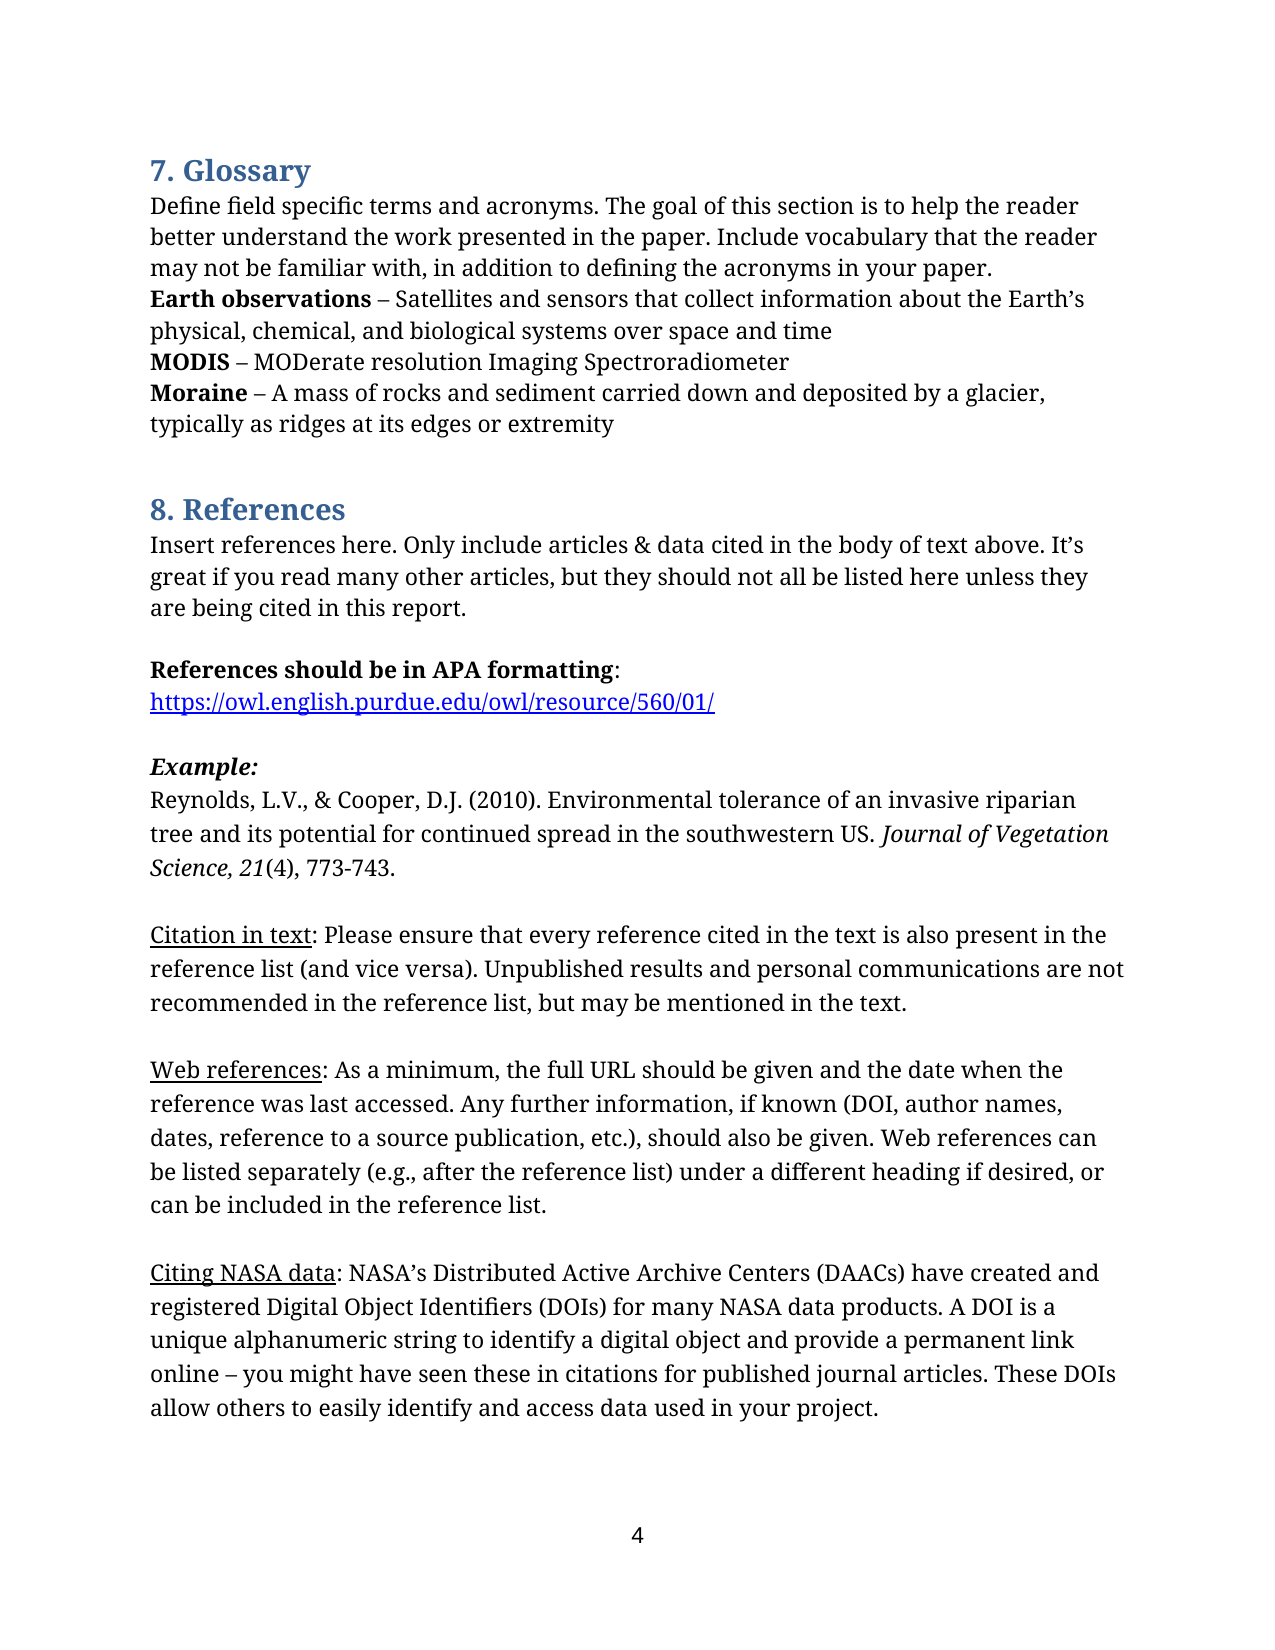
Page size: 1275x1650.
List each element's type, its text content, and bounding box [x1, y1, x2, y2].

subtitle 8. References [150, 490, 1125, 529]
text Reynolds, L.V., & Cooper, D.J. (2010). Environmental tolerance of an invasive riparian tree and its potential for continued spread in the southwestern US. Journal of Vegetation Science, 21(4), 773-743. [150, 784, 1125, 883]
text Citation in text: Please ensure that every reference cited in the text is also present in the reference list (and vice versa). Unpublished results and personal communications are not recommended in the reference list, but may be mentioned in the text. [150, 919, 1125, 1018]
text Moraine – A mass of rocks and sediment carried down and deposited by a glacier, typically as ridges at its edges or extremity [150, 377, 1125, 440]
text Insert references here. Only include articles & data cited in the body of text above. It’s great if you read many other articles, but they should not all be listed here unless they are being cited in this report. [150, 529, 1125, 623]
text Citing NASA data: NASA’s Distributed Active Archive Centers (DAACs) have created and registered Digital Object Identifiers (DOIs) for many NASA data products. A DOI is a unique alphanumeric string to identify a digital object and provide a permanent link online – you might have seen these in citations for published journal articles. These DOIs allow others to easily identify and access data used in your project. [150, 1257, 1125, 1423]
text Example: [150, 751, 1125, 782]
text Earth observations – Satellites and sensors that collect information about the Earth’s physical, chemical, and biological systems over space and time [150, 283, 1125, 346]
text Web references: As a minimum, the full URL should be given and the date when the reference was last accessed. Any further information, if known (DOI, author names, dates, reference to a source publication, etc.), should also be given. Web references can be listed separately (e.g., after the reference list) under a different heading if desired, or can be included in the reference list. [150, 1054, 1125, 1221]
text https://owl.english.purdue.edu/owl/resource/560/01/ [150, 686, 1125, 717]
text Define field specific terms and acronyms. The goal of this section is to help the reader better understand the work presented in the paper. Include vocabulary that the reader may not be familiar with, in addition to defining the acronyms in your paper. [150, 190, 1125, 283]
text References should be in APA formatting: [150, 654, 1125, 686]
text MODIS – MODerate resolution Imaging Spectroradiometer [150, 346, 1125, 377]
subtitle 7. Glossary [150, 150, 1125, 190]
